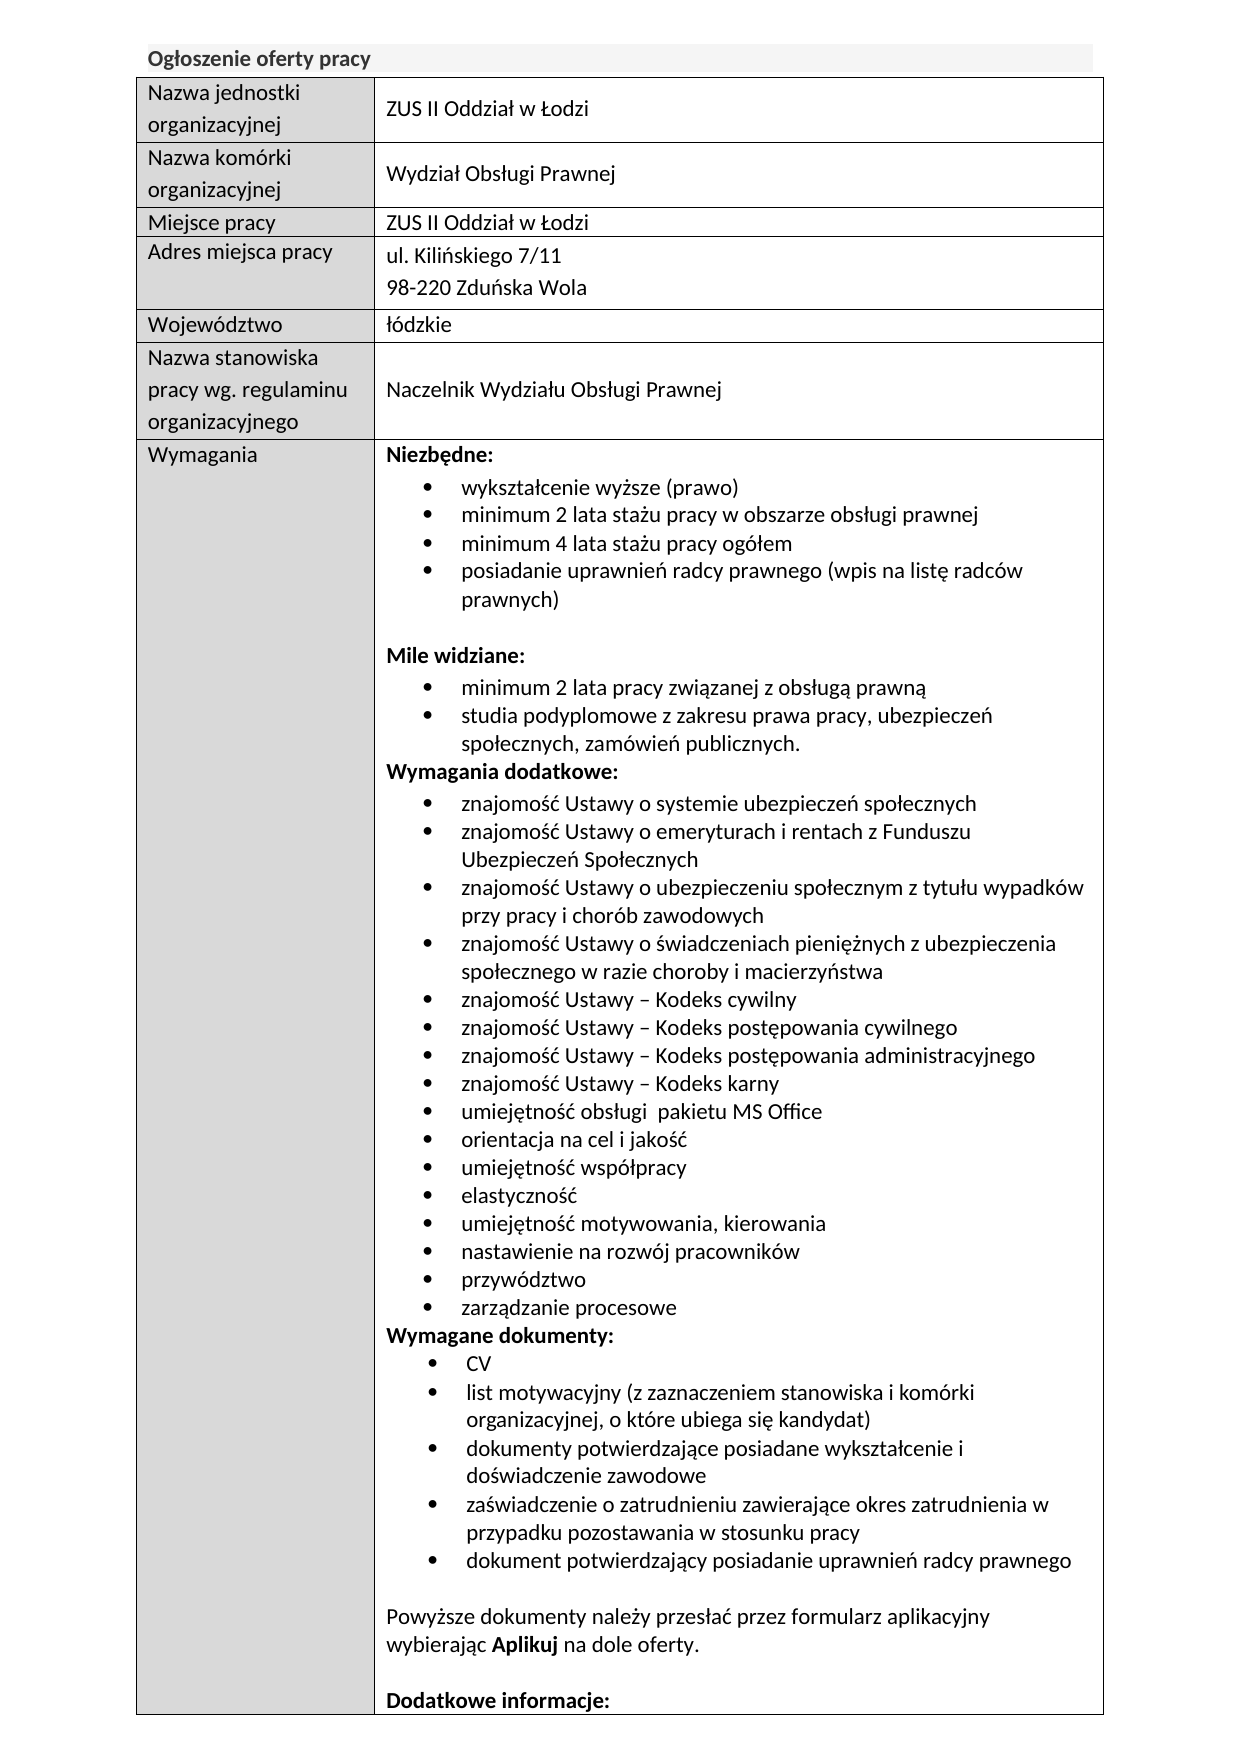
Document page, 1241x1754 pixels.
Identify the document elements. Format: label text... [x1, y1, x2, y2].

table_cell Miejsce pracy [137, 208, 374, 236]
table_cell łódzkie [375, 310, 1103, 342]
table_cell ZUS II Oddział w Łodzi [375, 208, 1103, 236]
table_cell Nazwa komórki organizacyjnej [137, 143, 374, 207]
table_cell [375, 440, 1103, 1714]
table_cell Naczelnik Wydziału Obsługi Prawnej [375, 343, 1103, 439]
table_header ZUS II Oddział w Łodzi [375, 78, 1103, 142]
table_cell Wymagania [137, 440, 374, 1714]
table_header Nazwa jednostki organizacyjnej [137, 78, 374, 142]
table_cell Województwo [137, 310, 374, 342]
table_cell Nazwa stanowiska pracy wg. regulaminu organizacyjnego [137, 343, 374, 439]
table_cell Adres miejsca pracy [137, 237, 374, 309]
table_cell Wydział Obsługi Prawnej [375, 143, 1103, 207]
text Ogłoszenie oferty pracy [148, 44, 1093, 72]
table_cell ul. Kilińskiego 7/11 98-220 Zduńska Wola [375, 237, 1103, 309]
